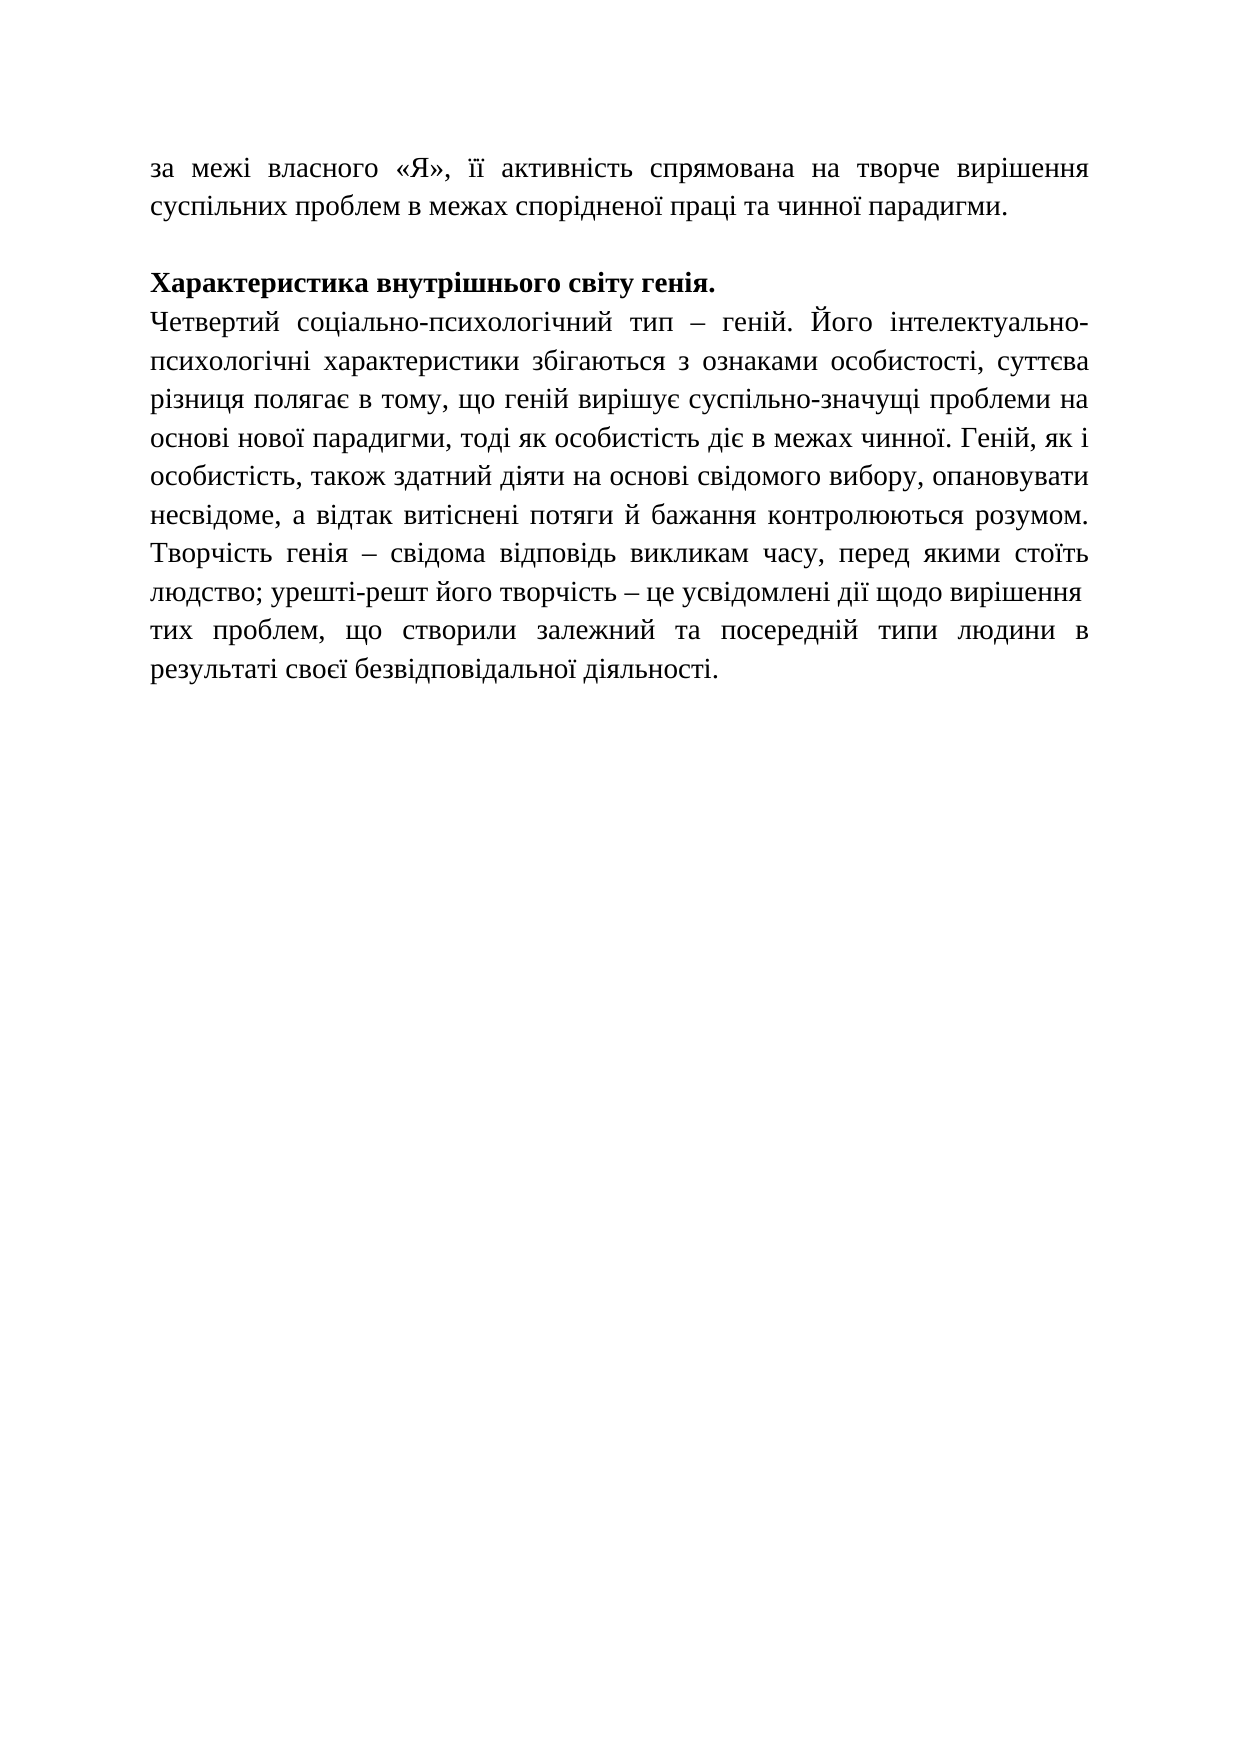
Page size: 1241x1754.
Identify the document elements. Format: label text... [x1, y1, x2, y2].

text Четвертий соціально-психологічний тип – геній. Його інтелектуально- психологічні характеристики збігаються з ознаками особистості, суттєва різниця полягає в тому, що геній вирішує суспільно-значущі проблеми на основі нової парадигми, тоді як особистість діє в межах чинної. Геній, як і особистість, також здатний діяти на основі свідомого вибору, опановувати несвідоме, а відтак витіснені потяги й бажання контролюються розумом. Творчість генія – свідома відповідь викликам часу, перед якими стоїть людство; урешті-решт його творчість – це усвідомлені дії щодо вирішення [150, 304, 1090, 607]
text Характеристика внутрішнього світу генія. [150, 266, 1090, 299]
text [150, 150, 1090, 222]
text тих проблем, що створили залежний та посередній типи людини в результаті своєї безвідповідальної діяльності. [150, 612, 1090, 684]
